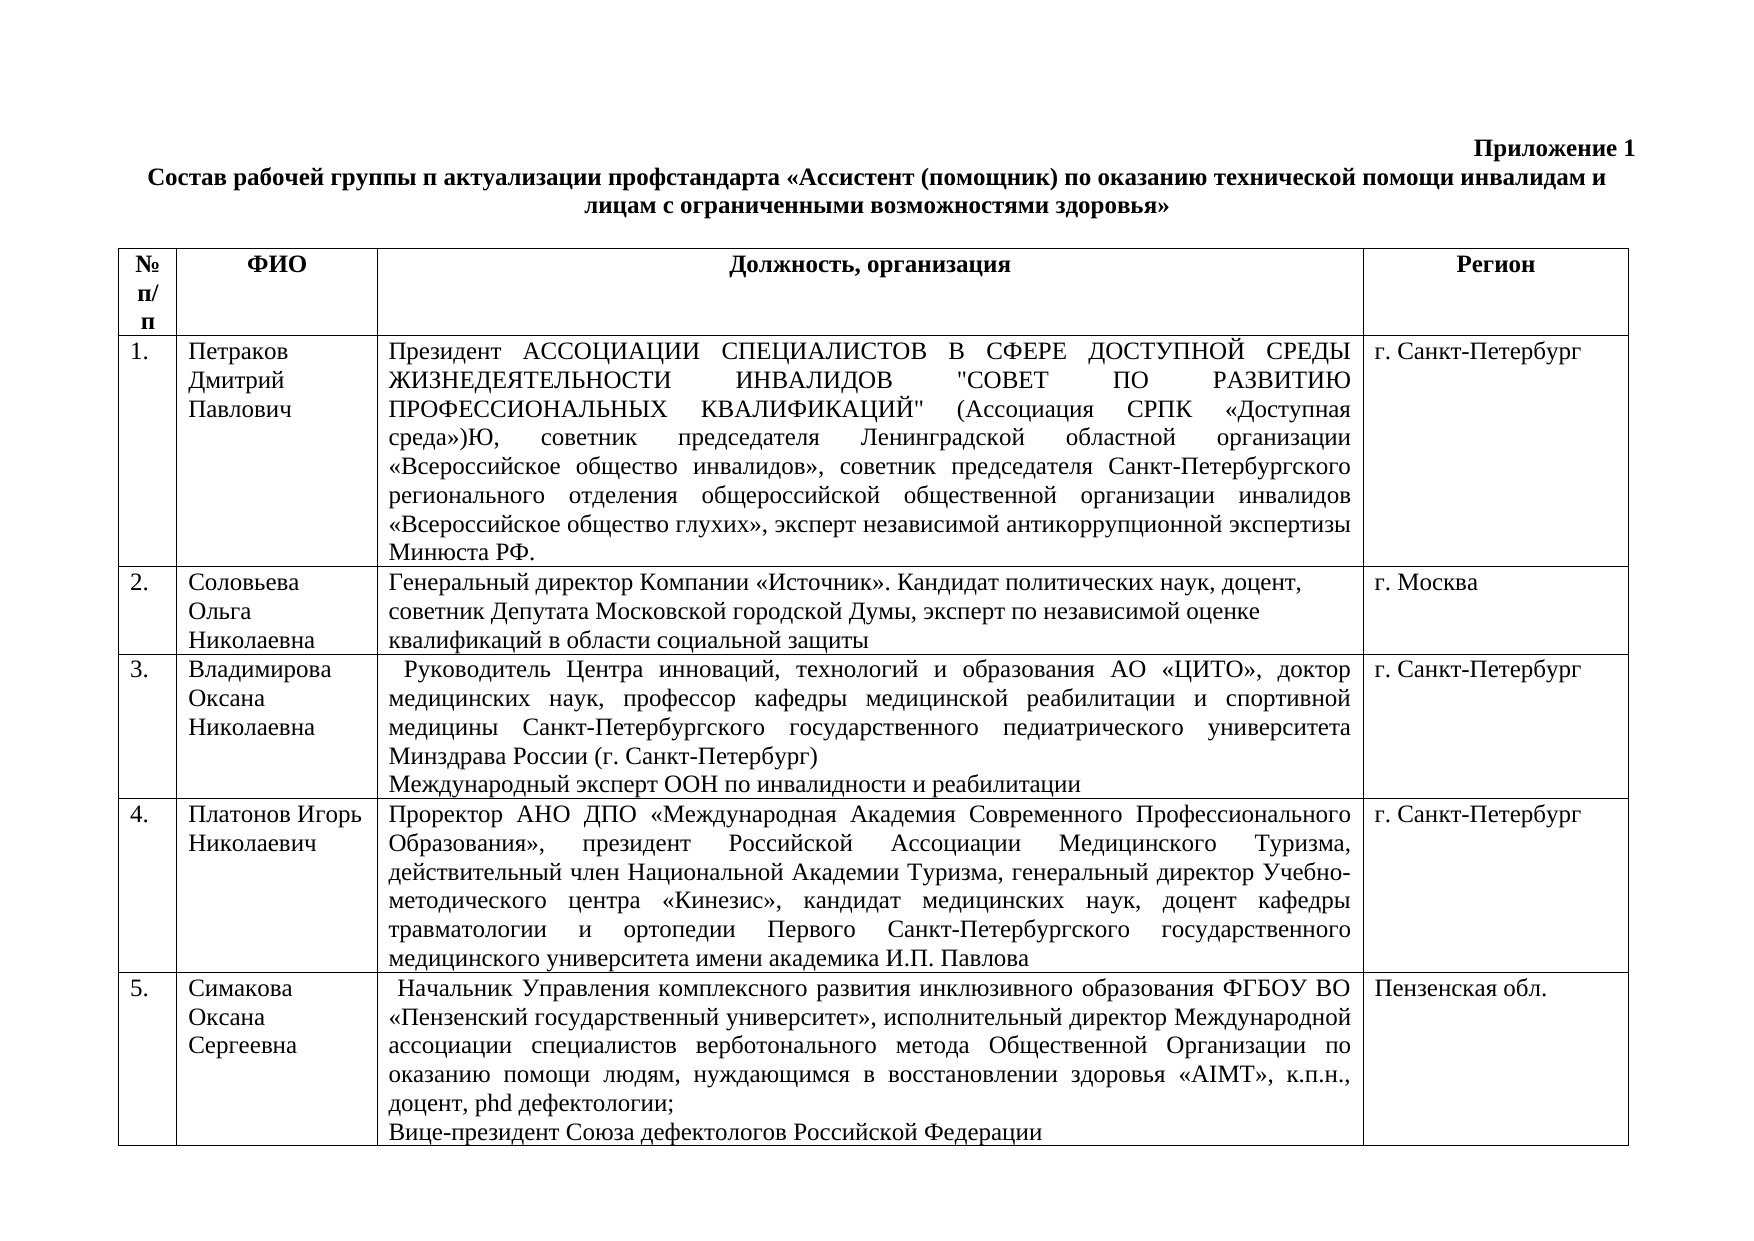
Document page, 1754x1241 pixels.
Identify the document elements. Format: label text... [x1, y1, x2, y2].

table_header Регион [1364, 249, 1628, 335]
table_cell Петраков Дмитрий Павлович [177, 336, 377, 566]
table_header Должность, организация [378, 249, 1363, 335]
table_cell [119, 973, 176, 1145]
table_cell Руководитель Центра инноваций, технологий и образования АО «ЦИТО», доктор медицинских наук, профессор кафедры медицинской реабилитации и спортивной медицины Санкт-Петербургского государственного педиатрического университета Минздрава России (г. Санкт-Петербург) Международный эксперт ООН по инвалидности и реабилитации [378, 655, 1363, 798]
table_cell г. Москва [1364, 567, 1628, 653]
table_cell Пензенская обл. [1364, 973, 1628, 1145]
table_cell г. Санкт-Петербург [1364, 799, 1628, 972]
table_cell Соловьева Ольга Николаевна [177, 567, 377, 653]
table_cell Генеральный директор Компании «Источник». Кандидат политических наук, доцент, советник Депутата Московской городской Думы, эксперт по независимой оценке квалификаций в области социальной защиты [378, 567, 1363, 653]
text Приложение 1 [118, 133, 1636, 162]
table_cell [378, 973, 1363, 1145]
table_cell Президент АССОЦИАЦИИ СПЕЦИАЛИСТОВ В СФЕРЕ ДОСТУПНОЙ СРЕДЫ ЖИЗНЕДЕЯТЕЛЬНОСТИ ИНВАЛИДОВ "СОВЕТ ПО РАЗВИТИЮ ПРОФЕССИОНАЛЬНЫХ КВАЛИФИКАЦИЙ" (Ассоциация СРПК «Доступная среда»)Ю, советник председателя Ленинградской областной организации «Всероссийское общество инвалидов», советник председателя Санкт-Петербургского регионального отделения общероссийской общественной организации инвалидов «Всероссийское общество глухих», эксперт независимой антикоррупционной экспертизы Минюста РФ. [378, 336, 1363, 566]
table_cell [119, 567, 176, 653]
table_header № п/п [119, 249, 176, 335]
table_cell [119, 336, 176, 566]
table_cell [119, 799, 176, 972]
table_header ФИО [177, 249, 377, 335]
text Состав рабочей группы п актуализации профстандарта «Ассистент (помощник) по оказанию технической помощи инвалидам и лицам с ограниченными возможностями здоровья» [118, 162, 1636, 219]
table_cell Симакова Оксана Сергеевна [177, 973, 377, 1145]
table_cell Проректор АНО ДПО «Международная Академия Современного Профессионального Образования», президент Российской Ассоциации Медицинского Туризма, действительный член Национальной Академии Туризма, генеральный директор Учебно-методического центра «Кинезис», кандидат медицинских наук, доцент кафедры травматологии и ортопедии Первого Санкт-Петербургского государственного медицинского университета имени академика И.П. Павлова [378, 799, 1363, 972]
table_cell г. Санкт-Петербург [1364, 336, 1628, 566]
table_cell Платонов Игорь Николаевич [177, 799, 377, 972]
table_cell [119, 655, 176, 798]
table_cell г. Санкт-Петербург [1364, 655, 1628, 798]
table_cell Владимирова Оксана Николаевна [177, 655, 377, 798]
